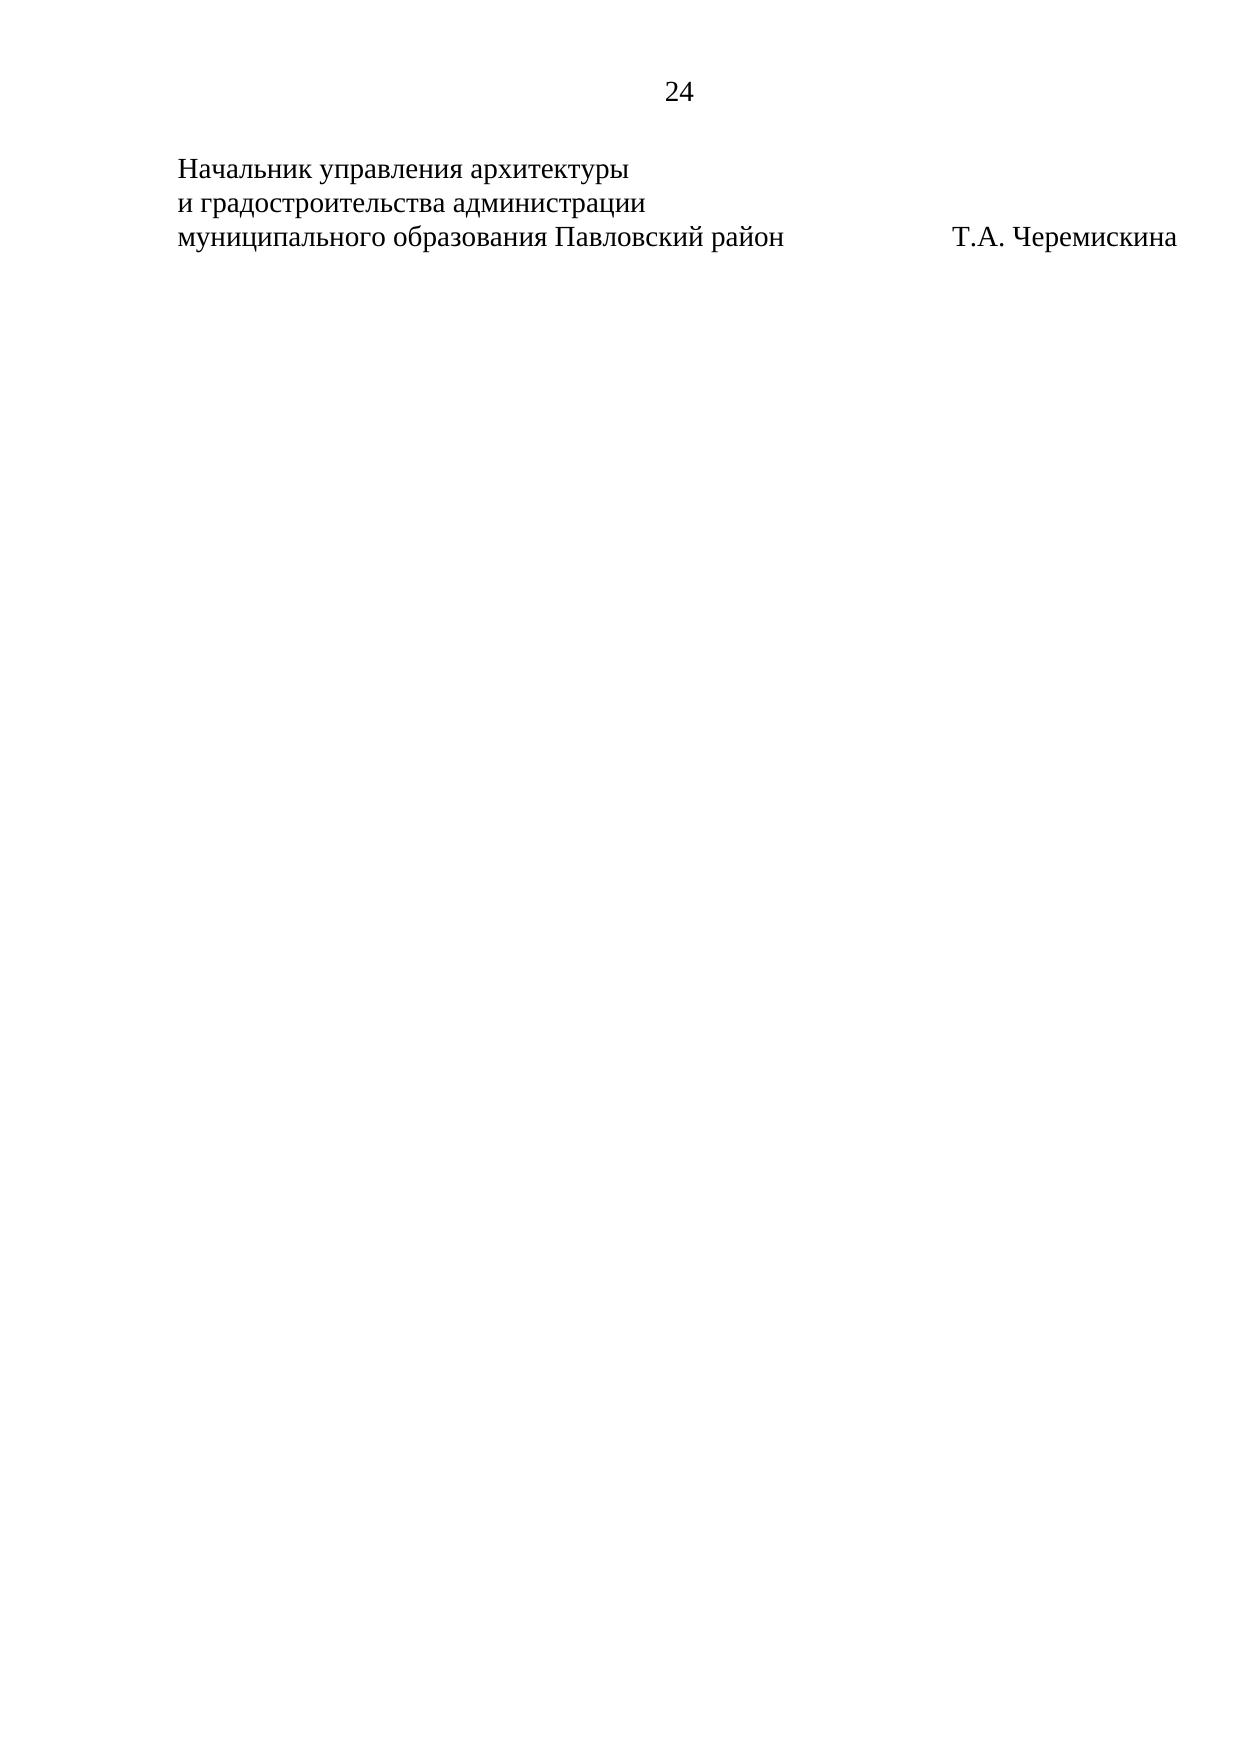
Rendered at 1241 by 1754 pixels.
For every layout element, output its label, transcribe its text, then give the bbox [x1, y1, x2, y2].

text и градостроительства администрации [177, 185, 1181, 219]
text Начальник управления архитектуры [177, 152, 1181, 185]
text муниципального образования Павловский район Т.А. Черемискина [177, 219, 1181, 252]
